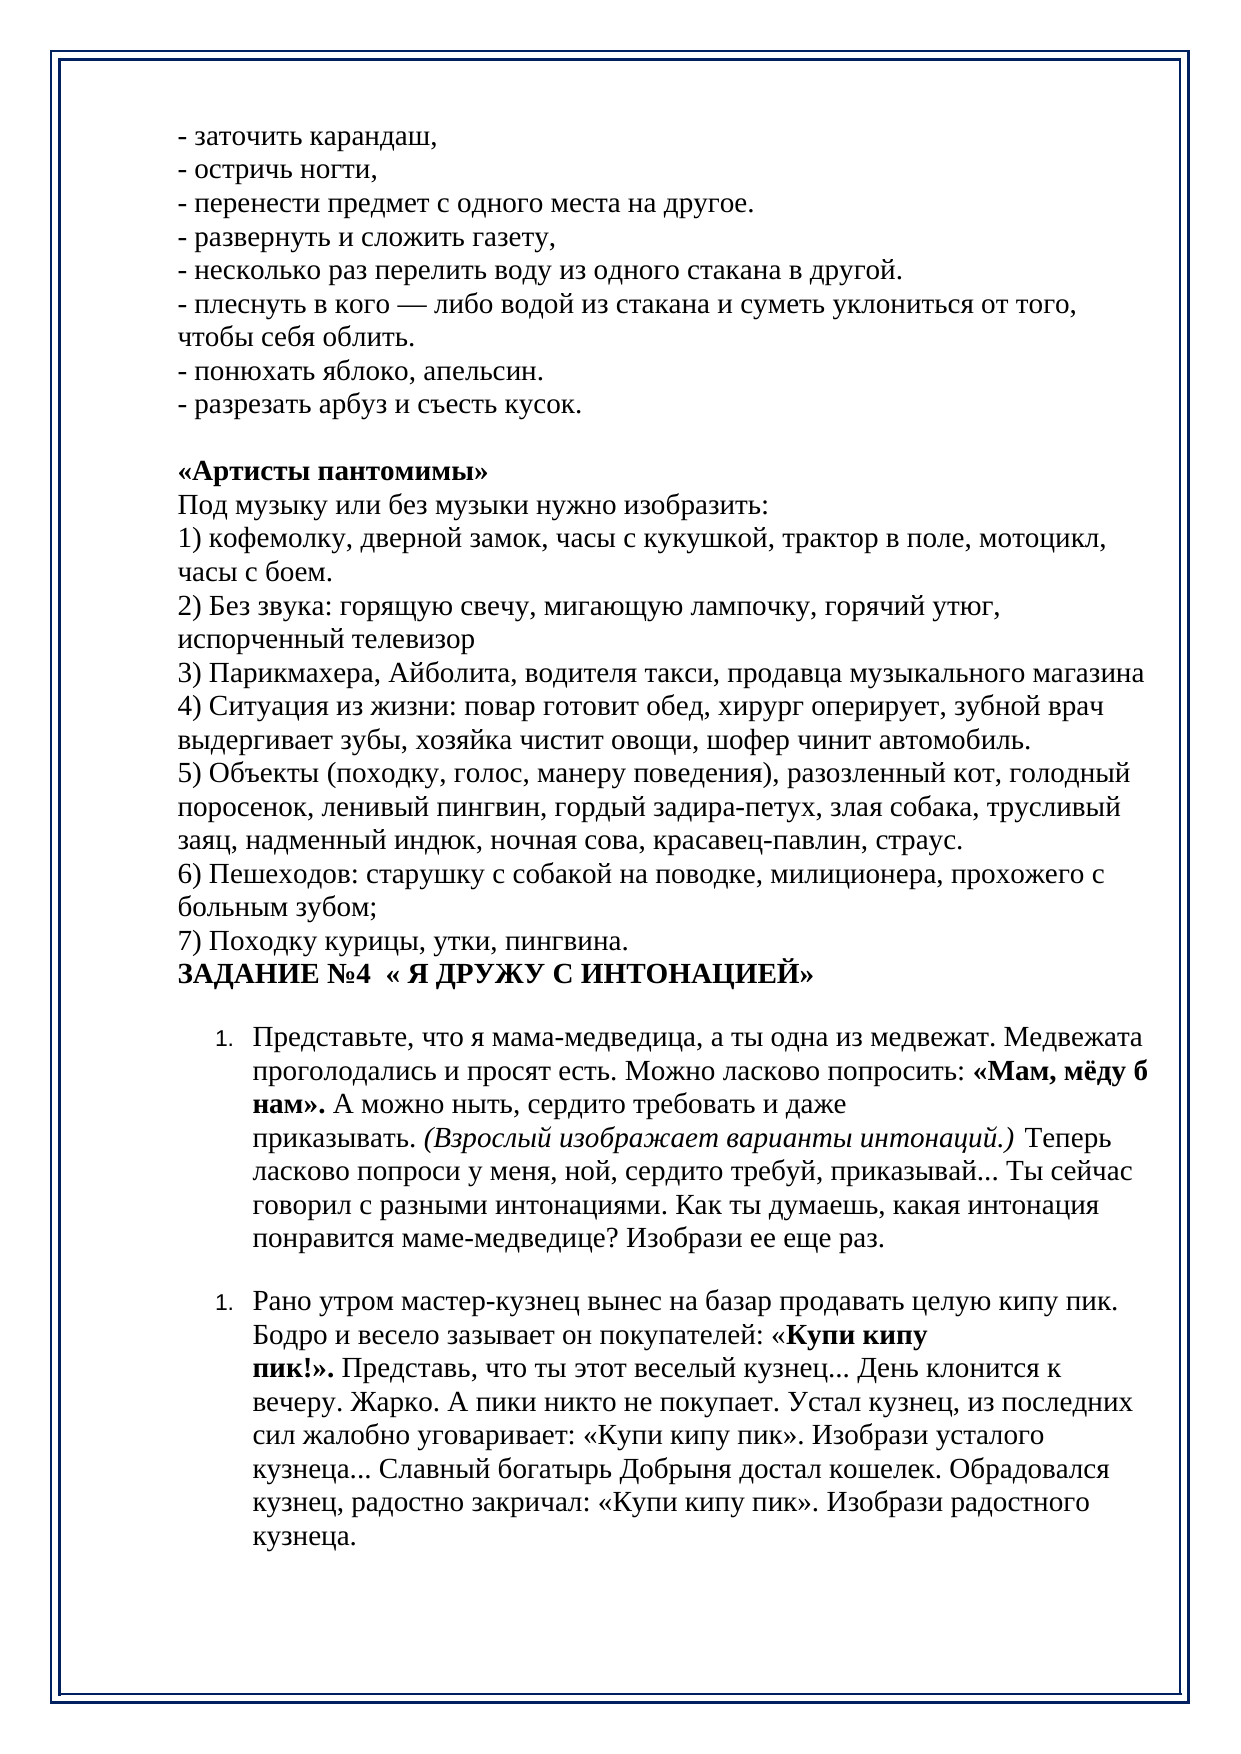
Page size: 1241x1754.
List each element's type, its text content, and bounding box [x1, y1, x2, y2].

text 7) Походку курицы, утки, пингвина. [177, 923, 1152, 957]
list Представьте, что я мама-медведица, а ты одна из медвежат. Медвежата проголодались и просят есть. Можно ласково попросить: «Мам, мёду б нам». А можно ныть, сердито требовать и даже приказывать. (Взрослый изображает варианты интонаций.) Теперь ласково попроси у меня, ной, сердито требуй, приказывай... Ты сейчас говорил с разными интонациями. Как ты думаешь, какая интонация понравится маме-медведице? Изобрази ее еще раз. [215, 1019, 1152, 1254]
text ЗАДАНИЕ №4 « Я ДРУЖУ С ИНТОНАЦИЕЙ» [177, 957, 1152, 990]
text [177, 118, 1152, 923]
list Рано утром мастер-кузнец вынес на базар продавать целую кипу пик. Бодро и весело зазывает он покупателей: «Купи кипу пик!». Представь, что ты этот веселый кузнец... День клонится к вечеру. Жарко. А пики никто не покупает. Устал кузнец, из последних сил жалобно уговаривает: «Купи кипу пик». Изобрази усталого кузнеца... Славный богатырь Добрыня достал кошелек. Обрадовался кузнец, радостно закричал: «Купи кипу пик». Изобрази радостного кузнеца. [215, 1283, 1152, 1552]
